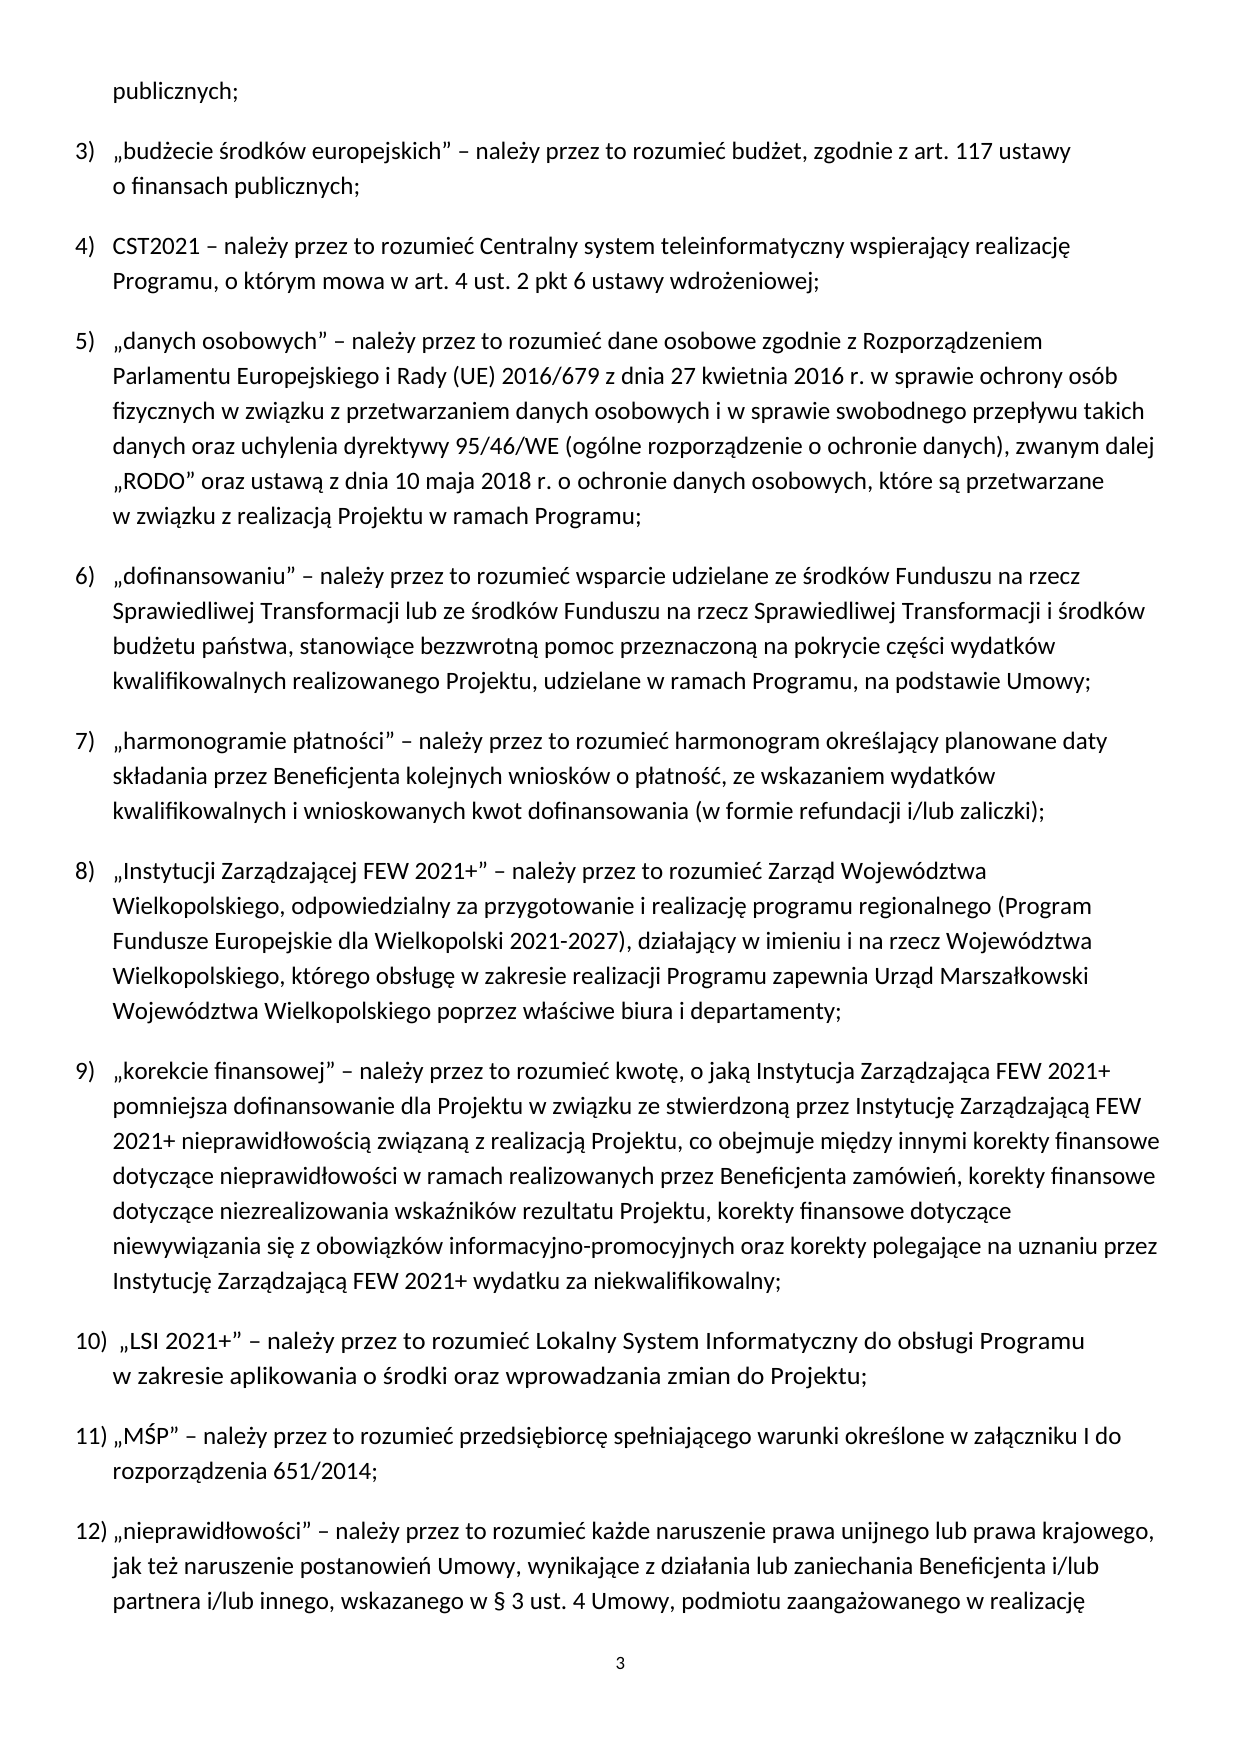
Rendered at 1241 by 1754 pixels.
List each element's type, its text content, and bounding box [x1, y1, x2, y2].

list „Instytucji Zarządzającej FEW 2021+” – należy przez to rozumieć Zarząd Województwa Wielkopolskiego, odpowiedzialny za przygotowanie i realizację programu regionalnego (Program Fundusze Europejskie dla Wielkopolski 2021-2027), działający w imieniu i na rzecz Województwa Wielkopolskiego, którego obsługę w zakresie realizacji Programu zapewnia Urząd Marszałkowski Województwa Wielkopolskiego poprzez właściwe biura i departamenty; [75, 855, 1165, 1026]
list „MŚP” – należy przez to rozumieć przedsiębiorcę spełniającego warunki określone w załączniku I do rozporządzenia 651/2014; [75, 1420, 1165, 1486]
list „dofinansowaniu” – należy przez to rozumieć wsparcie udzielane ze środków Funduszu na rzecz Sprawiedliwej Transformacji lub ze środków Funduszu na rzecz Sprawiedliwej Transformacji i środków budżetu państwa, stanowiące bezzwrotną pomoc przeznaczoną na pokrycie części wydatków kwalifikowalnych realizowanego Projektu, udzielane w ramach Programu, na podstawie Umowy; [75, 560, 1165, 696]
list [75, 1515, 1165, 1616]
list „korekcie finansowej” – należy przez to rozumieć kwotę, o jaką Instytucja Zarządzająca FEW 2021+ pomniejsza dofinansowanie dla Projektu w związku ze stwierdzoną przez Instytucję Zarządzającą FEW 2021+ nieprawidłowością związaną z realizacją Projektu, co obejmuje między innymi korekty finansowe dotyczące nieprawidłowości w ramach realizowanych przez Beneficjenta zamówień, korekty finansowe dotyczące niezrealizowania wskaźników rezultatu Projektu, korekty finansowe dotyczące niewywiązania się z obowiązków informacyjno-promocyjnych oraz korekty polegające na uznaniu przez Instytucję Zarządzającą FEW 2021+ wydatku za niekwalifikowalny; [75, 1055, 1165, 1296]
list „harmonogramie płatności” – należy przez to rozumieć harmonogram określający planowane daty składania przez Beneficjenta kolejnych wniosków o płatność, ze wskazaniem wydatków kwalifikowalnych i wnioskowanych kwot dofinansowania (w formie refundacji i/lub zaliczki); [75, 725, 1165, 826]
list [75, 75, 1165, 106]
list „danych osobowych” – należy przez to rozumieć dane osobowe zgodnie z Rozporządzeniem Parlamentu Europejskiego i Rady (UE) 2016/679 z dnia 27 kwietnia 2016 r. w sprawie ochrony osób fizycznych w związku z przetwarzaniem danych osobowych i w sprawie swobodnego przepływu takich danych oraz uchylenia dyrektywy 95/46/WE (ogólne rozporządzenie o ochronie danych), zwanym dalej „RODO” oraz ustawą z dnia 10 maja 2018 r. o ochronie danych osobowych, które są przetwarzane w związku z realizacją Projektu w ramach Programu; [75, 325, 1165, 531]
list CST2021 – należy przez to rozumieć Centralny system teleinformatyczny wspierający realizację Programu, o którym mowa w art. 4 ust. 2 pkt 6 ustawy wdrożeniowej; [75, 230, 1165, 296]
list „budżecie środków europejskich” – należy przez to rozumieć budżet, zgodnie z art. 117 ustawy o finansach publicznych; [75, 135, 1165, 201]
list „LSI 2021+” – należy przez to rozumieć Lokalny System Informatyczny do obsługi Programu w zakresie aplikowania o środki oraz wprowadzania zmian do Projektu; [75, 1325, 1165, 1391]
